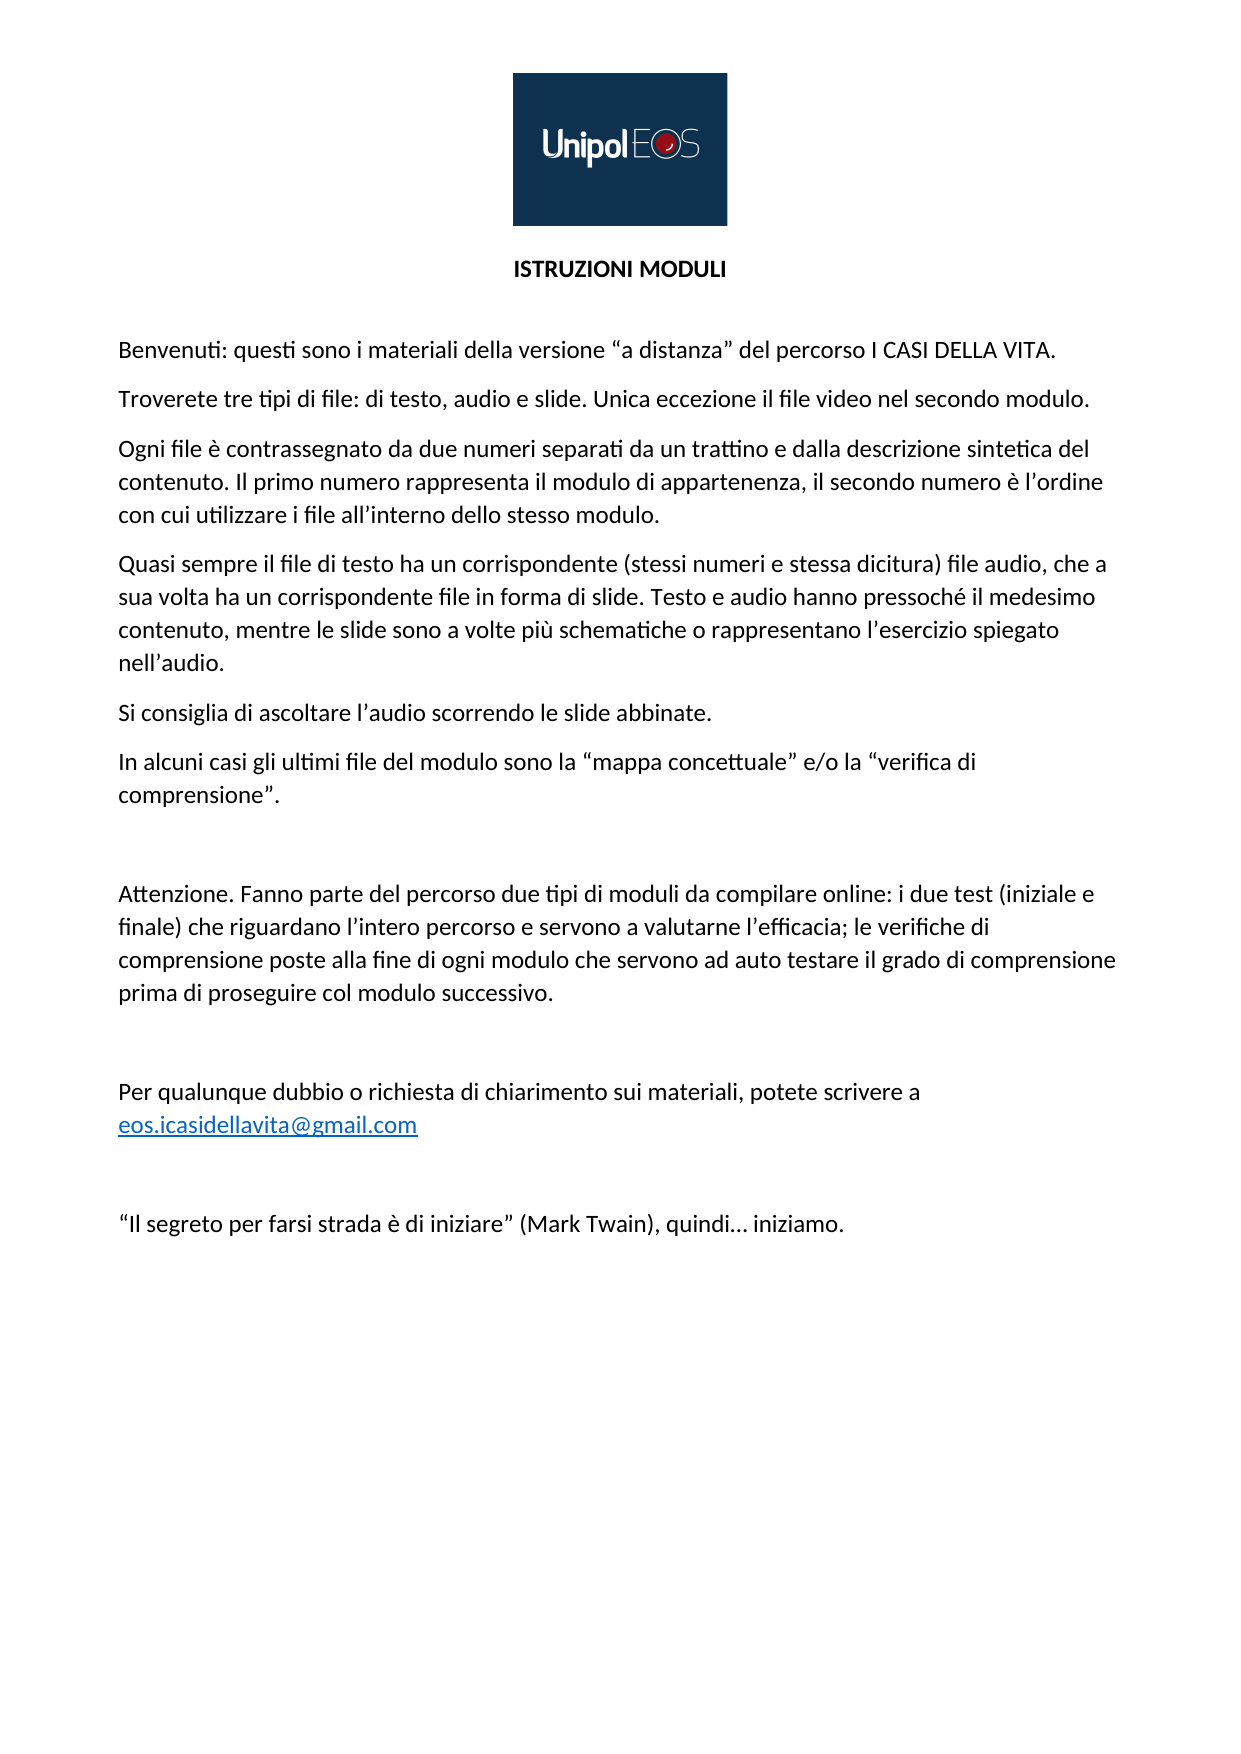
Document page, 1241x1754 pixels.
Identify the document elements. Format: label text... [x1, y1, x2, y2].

text “Il segreto per farsi strada è di iniziare” (Mark Twain), quindi… iniziamo. [118, 1208, 1122, 1239]
picture [513, 73, 728, 226]
text In alcuni casi gli ultimi file del modulo sono la “mappa concettuale” e/o la “verifica di comprensione”. [118, 746, 1122, 810]
text Troverete tre tipi di file: di testo, audio e slide. Unica eccezione il file video nel secondo modulo. [118, 383, 1122, 414]
text Benvenuti: questi sono i materiali della versione “a distanza” del percorso I CASI DELLA VITA. [118, 334, 1122, 364]
text Quasi sempre il file di testo ha un corrispondente (stessi numeri e stessa dicitura) file audio, che a sua volta ha un corrispondente file in forma di slide. Testo e audio hanno pressoché il medesimo contenuto, mentre le slide sono a volte più schematiche o rappresentano l’esercizio spiegato nell’audio. [118, 548, 1122, 678]
text Ogni file è contrassegnato da due numeri separati da un trattino e dalla descrizione sintetica del contenuto. Il primo numero rappresenta il modulo di appartenenza, il secondo numero è l’ordine con cui utilizzare i file all’interno dello stesso modulo. [118, 433, 1122, 529]
text Si consiglia di ascoltare l’audio scorrendo le slide abbinate. [118, 697, 1122, 727]
text Per qualunque dubbio o richiesta di chiarimento sui materiali, potete scrivere a eos.icasidellavita@gmail.com [118, 1076, 1122, 1140]
text Attenzione. Fanno parte del percorso due tipi di moduli da compilare online: i due test (iniziale e finale) che riguardano l’intero percorso e servono a valutarne l’efficacia; le verifiche di comprensione poste alla fine di ogni modulo che servono ad auto testare il grado di comprensione prima di proseguire col modulo successivo. [118, 878, 1122, 1008]
